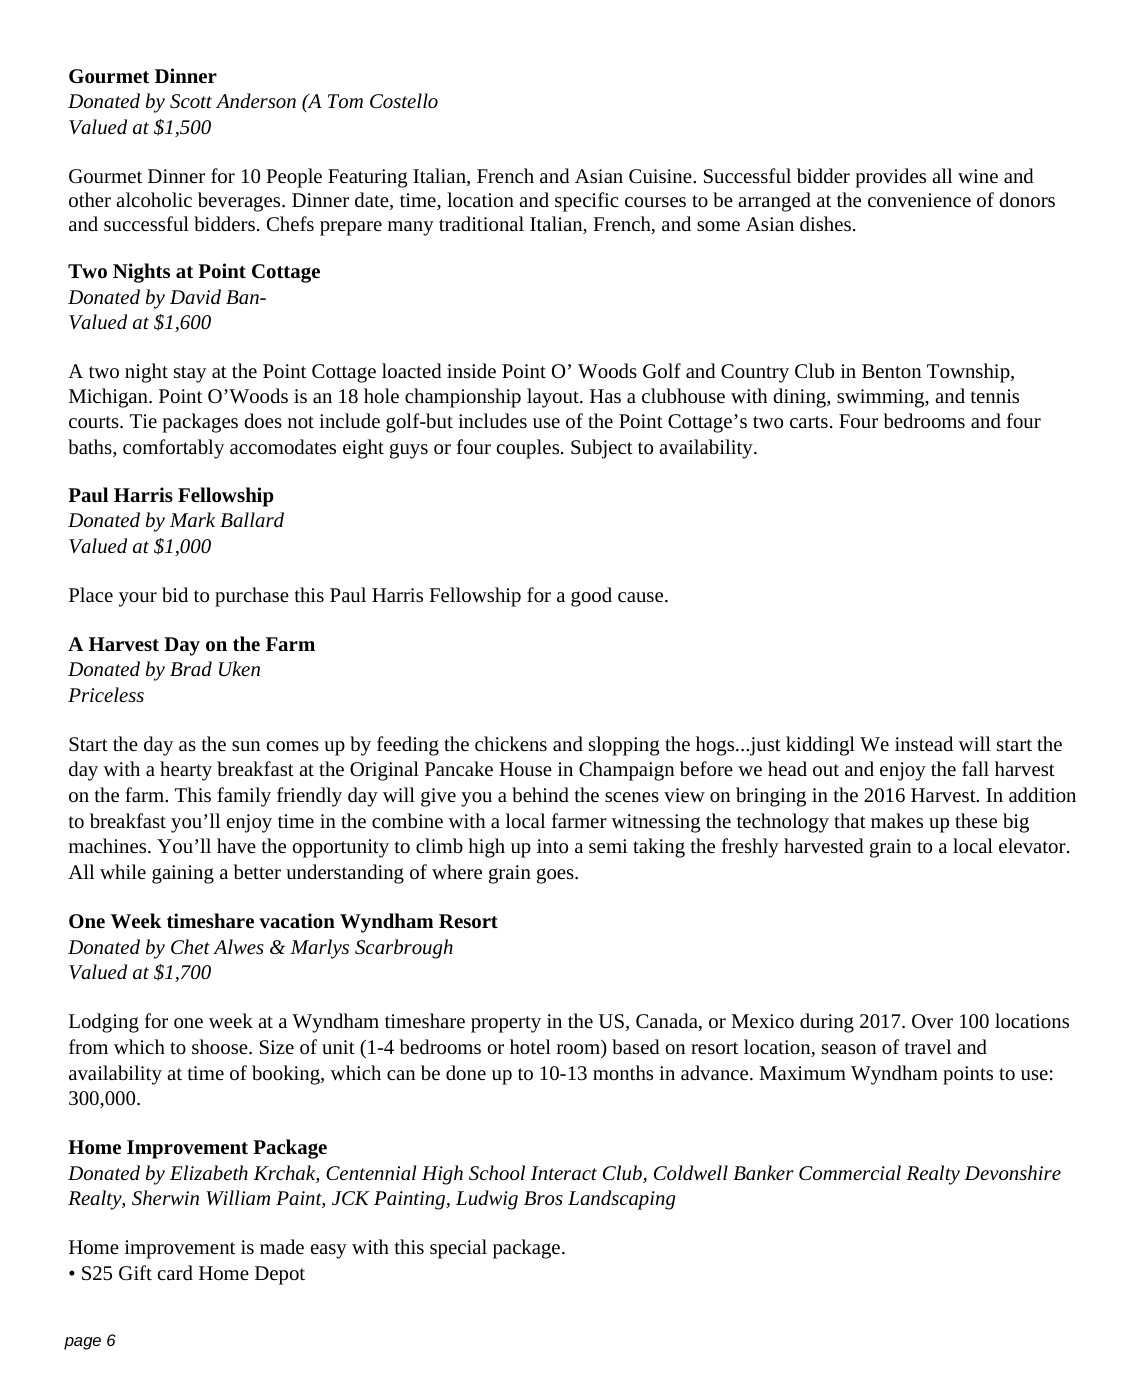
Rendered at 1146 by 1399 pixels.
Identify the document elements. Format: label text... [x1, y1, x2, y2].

text Valued at $1,000 [68, 534, 1081, 558]
text Valued at $1,500 [68, 115, 1081, 139]
text Lodging for one week at a Wyndham timeshare property in the US, Canada, or Mexico during 2017. Over 100 locations from which to shoose. Size of unit (1-4 bedrooms or hotel room) based on resort location, season of travel and availability at time of booking, which can be done up to 10-13 months in advance. Maximum Wyndham points to use: 300,000. [68, 1009, 1081, 1110]
text Place your bid to purchase this Paul Harris Fellowship for a good cause. [68, 583, 1081, 607]
text Donated by Elizabeth Krchak, Centennial High School Interact Club, Coldwell Banker Commercial Realty Devonshire Realty, Sherwin William Paint, JCK Painting, Ludwig Bros Landscaping [68, 1161, 1081, 1210]
text Start the day as the sun comes up by feeding the chickens and slopping the hogs...just kiddingl We instead will start the day with a hearty breakfast at the Original Pancake House in Champaign before we head out and enjoy the fall harvest on the farm. This family friendly day will give you a behind the scenes view on bringing in the 2016 Harvest. In addition to breakfast you’ll enjoy time in the combine with a local farmer witnessing the technology that makes up these big machines. You’ll have the opportunity to climb high up into a semi taking the freshly harvested grain to a local elevator. All while gaining a better understanding of where grain goes. [68, 732, 1081, 884]
text Priceless [68, 683, 1081, 707]
text page 6 [64, 1331, 117, 1350]
subtitle Home Improvement Package [68, 1135, 1081, 1159]
text A two night stay at the Point Cottage loacted inside Point O’ Woods Golf and Country Club in Benton Township, Michigan. Point O’Woods is an 18 hole championship layout. Has a clubhouse with dining, swimming, and tennis courts. Tie packages does not include golf-but includes use of the Point Cottage’s two carts. Four bedrooms and four baths, comfortably accomodates eight guys or four couples. Subject to availability. [68, 359, 1081, 459]
text Donated by Chet Alwes & Marlys Scarbrough [68, 934, 1081, 959]
text Donated by Brad Uken [68, 657, 1081, 681]
text Donated by David Ban- [68, 284, 1081, 309]
text Home improvement is made easy with this special package. [68, 1235, 1081, 1259]
text Gourmet Dinner for 10 People Featuring Italian, French and Asian Cuisine. Successful bidder provides all wine and other alcoholic beverages. Dinner date, time, location and specific courses to be arranged at the convenience of donors and successful bidders. Chefs prepare many traditional Italian, French, and some Asian dishes. [68, 164, 1081, 236]
text Donated by Scott Anderson (A Tom Costello [68, 89, 1081, 113]
text Valued at $1,600 [68, 310, 1081, 334]
subtitle Gourmet Dinner [68, 64, 1081, 88]
subtitle One Week timeshare vacation Wyndham Resort [68, 909, 1081, 933]
subtitle A Harvest Day on the Farm [68, 631, 1081, 656]
subtitle Paul Harris Fellowship [68, 483, 1081, 507]
text Donated by Mark Ballard [68, 508, 1081, 532]
subtitle Two Nights at Point Cottage [68, 259, 1081, 283]
text Valued at $1,700 [68, 960, 1081, 984]
text • S25 Gift card Home Depot [68, 1261, 1081, 1285]
